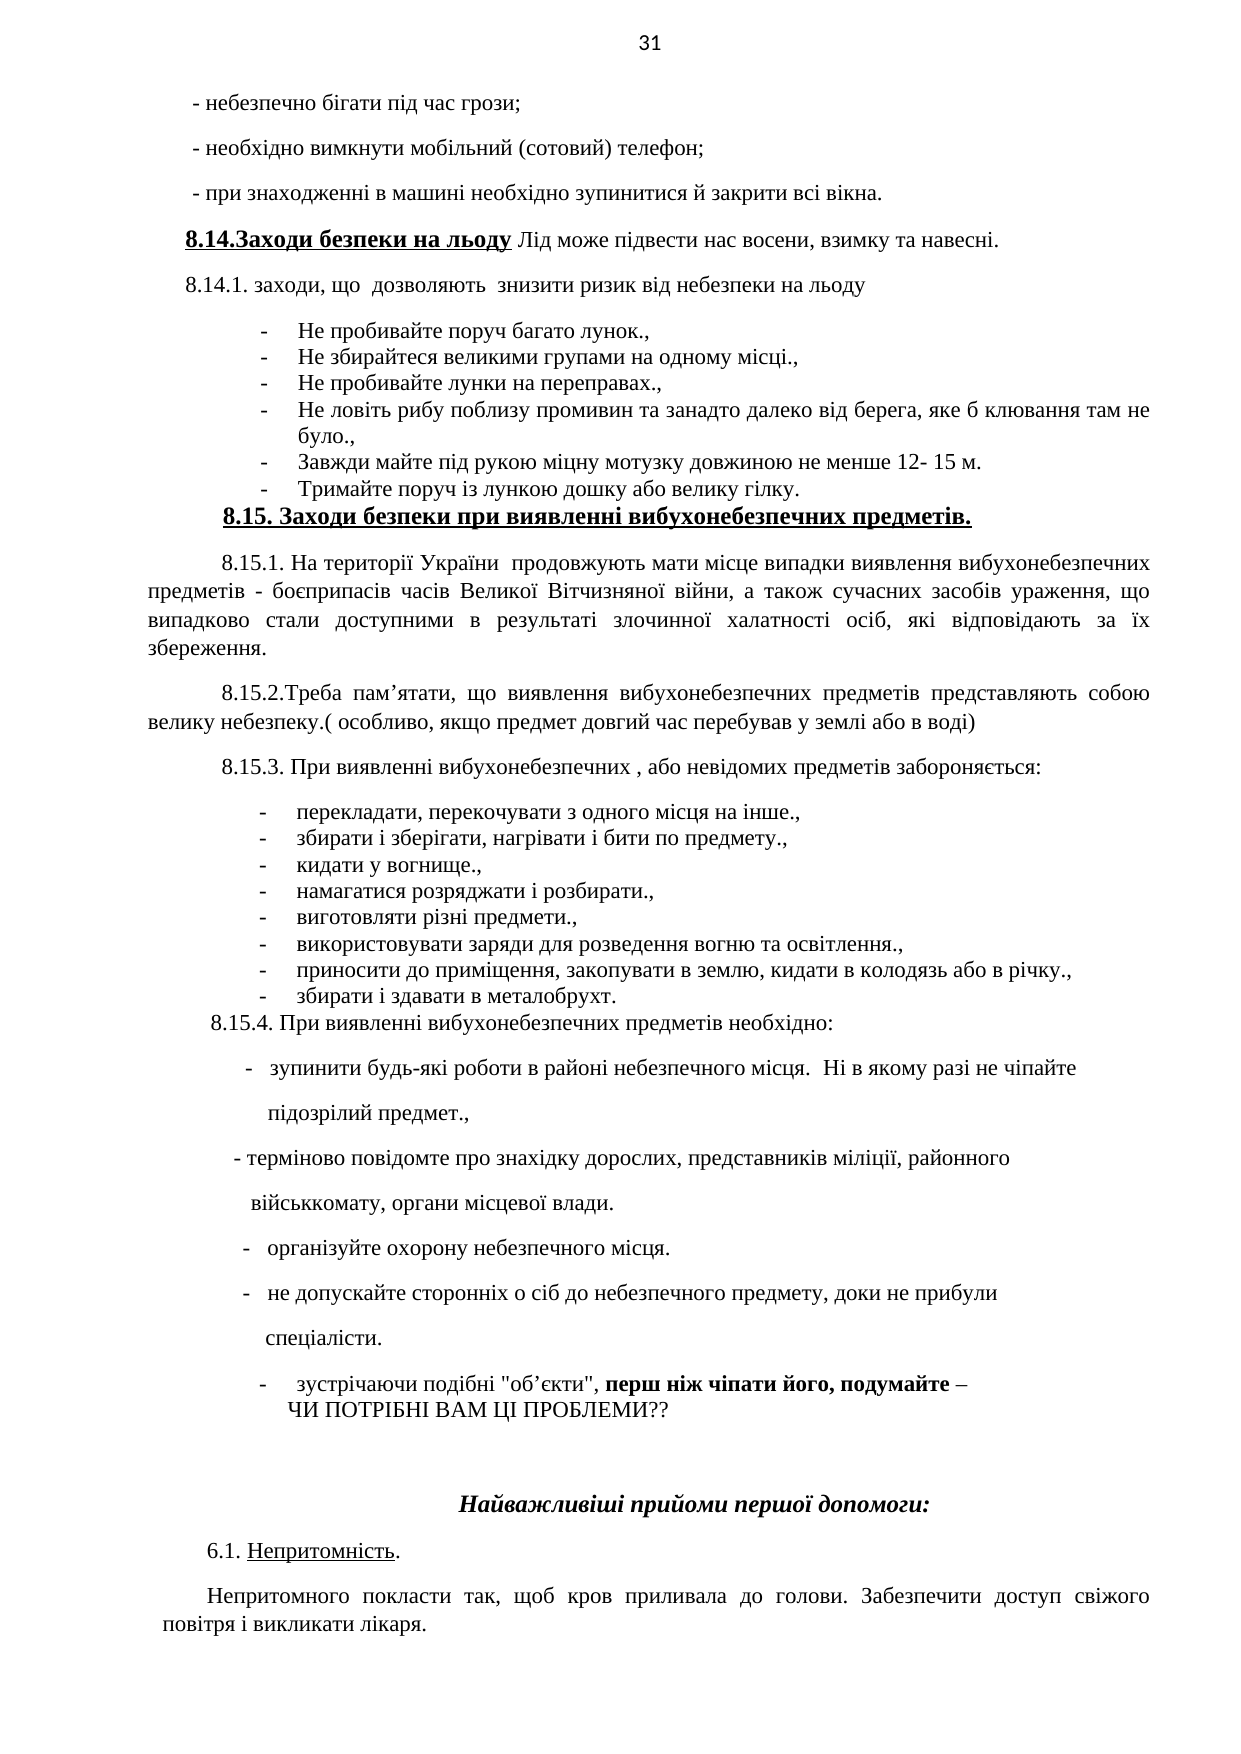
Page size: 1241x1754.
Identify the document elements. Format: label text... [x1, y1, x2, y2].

text 8.15.3. При виявленні вибухонебезпечних , або невідомих предметів забороняється: [148, 753, 1152, 779]
text - терміново повідомте про знахідку дорослих, представників міліції, районного [148, 1144, 1152, 1170]
text - при знаходженні в машині необхідно зупинитися й закрити всі вікна. [148, 179, 1152, 205]
list Не збирайтеся великими групами на одному місці., [260, 343, 1152, 369]
list намагатися розряджати і розбирати., [259, 877, 1152, 903]
text ЧИ ПОТРІБНІ ВАМ ЦІ ПРОБЛЕМИ?? [259, 1396, 1152, 1422]
list збирати і зберігати, нагрівати і бити по предмету., [259, 824, 1152, 851]
text військкомату, органи місцевої влади. [148, 1189, 1152, 1216]
list збирати і здавати в металобрухт. [259, 982, 1152, 1009]
text - організуйте охорону небезпечного місця. [185, 1234, 1152, 1261]
list зустрічаючи подібні "об’єкти", перш ніж чіпати його, подумайте – [259, 1369, 1152, 1396]
text 8.14.1. заходи, що дозволяють знизити ризик від небезпеки на льоду [185, 272, 1152, 298]
text - зупинити будь-які роботи в районі небезпечного місця. Ні в якому разі не чіпайте [193, 1054, 1152, 1080]
text - небезпечно бігати під час грози; [148, 88, 1152, 115]
list приносити до приміщення, закопувати в землю, кидати в колодязь або в річку., [259, 956, 1152, 982]
list виготовляти різні предмети., [259, 903, 1152, 930]
list Завжди майте під рукою міцну мотузку довжиною не менше 12- 15 м. [260, 448, 1152, 475]
text 8.15. Заходи безпеки при виявленні вибухонебезпечних предметів. [223, 501, 1152, 530]
text Найважливіші прийоми першої допомоги: [162, 1489, 1152, 1518]
list перекладати, перекочувати з одного місця на інше., [259, 798, 1152, 824]
text 8.15.4. При виявленні вибухонебезпечних предметів необхідно: [148, 1009, 1152, 1035]
list Не пробивайте лунки на переправах., [260, 369, 1152, 396]
text підозрілий предмет., [193, 1099, 1152, 1125]
list Не пробивайте поруч багато лунок., [260, 317, 1152, 343]
text 8.15.2.Треба пам’ятати, що виявлення вибухонебезпечних предметів представляють собою велику небезпеку.( особливо, якщо предмет довгий час перебував у землі або в воді) [148, 679, 1152, 734]
list Тримайте поруч із лункою дошку або велику гілку. [260, 475, 1152, 501]
text Непритомного покласти так, щоб кров приливала до голови. Забезпечити доступ свіжого повітря і викликати лікаря. [162, 1582, 1152, 1637]
text - необхідно вимкнути мобільний (сотовий) телефон; [148, 134, 1152, 160]
list кидати у вогнище., [259, 851, 1152, 877]
text - не допускайте сторонніх о сіб до небезпечного предмету, доки не прибули [185, 1279, 1152, 1306]
text 8.14.Заходи безпеки на льоду Лід може підвести нас восени, взимку та навесні. [185, 224, 1152, 253]
list використовувати заряди для розведення вогню та освітлення., [259, 930, 1152, 956]
text спеціалісти. [185, 1324, 1152, 1351]
text 8.15.1. На території України продовжують мати місце випадки виявлення вибухонебезпечних предметів - боєприпасів часів Великої Вітчизняної війни, а також сучасних засобів ураження, що випадково стали доступними в результаті злочинної халатності осіб, які відповідають за їх збереження. [148, 549, 1152, 661]
list Не ловіть рибу поблизу промивин та занадто далеко від берега, яке б клювання там не було., [260, 396, 1152, 448]
text 6.1. Непритомність. [162, 1537, 1152, 1563]
